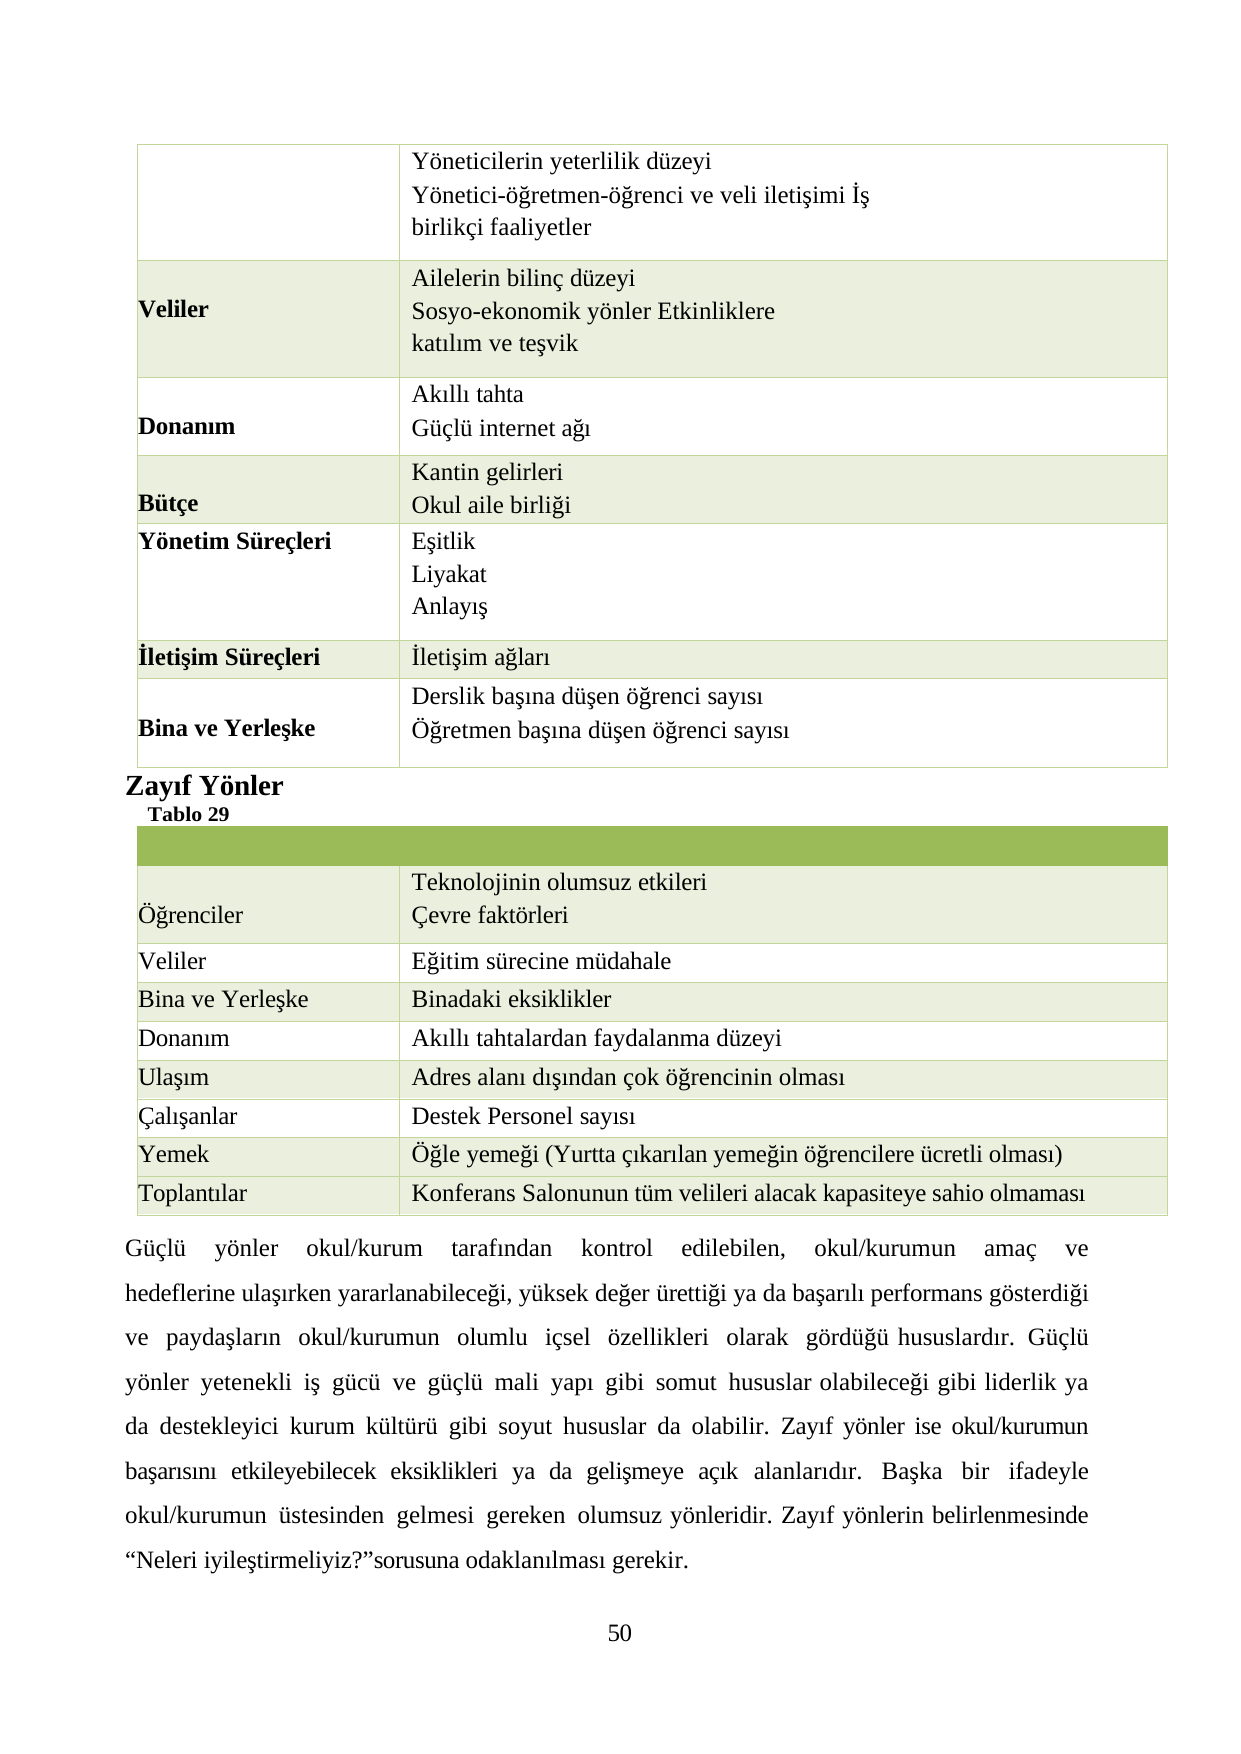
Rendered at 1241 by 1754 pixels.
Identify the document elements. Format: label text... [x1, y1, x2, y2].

table_cell Bütçe [138, 456, 399, 523]
table_cell Eğitim sürecine müdahale [400, 944, 1167, 982]
table_cell Kantin gelirleri Okul aile birliği [400, 456, 1167, 523]
table_cell Destek Personel sayısı [400, 1100, 1167, 1137]
text Tablo 29 [147, 802, 1194, 826]
text Zayıf Yönler [125, 768, 1194, 802]
table_cell Toplantılar [138, 1177, 399, 1214]
table_cell Ailelerin bilinç düzeyi Sosyo-ekonomik yönler Etkinliklere katılım ve teşvik [400, 261, 1167, 377]
table_cell Derslik başına düşen öğrenci sayısı Öğretmen başına düşen öğrenci sayısı [400, 679, 1167, 767]
table_cell Öğle yemeği (Yurtta çıkarılan yemeğin öğrencilere ücretli olması) [400, 1138, 1167, 1176]
table_cell İletişim Süreçleri [138, 641, 399, 678]
table_header [138, 826, 1167, 866]
table_header [138, 145, 399, 260]
table_cell Yönetim Süreçleri [138, 524, 399, 640]
table_cell İletişim ağları [400, 641, 1167, 678]
table_cell Donanım [138, 378, 399, 454]
table_cell Çalışanlar [138, 1100, 399, 1137]
table_cell Binadaki eksiklikler [400, 983, 1167, 1021]
table_cell Veliler [138, 261, 399, 377]
table_cell Eşitlik Liyakat Anlayış [400, 524, 1167, 640]
table_cell Donanım [138, 1022, 399, 1059]
table_cell Veliler [138, 944, 399, 982]
table_header Yöneticilerin yeterlilik düzeyi Yönetici-öğretmen-öğrenci ve veli iletişimi İş birlikçi faaliyetler [400, 145, 1167, 260]
table_cell Ulaşım [138, 1061, 399, 1098]
table_cell Konferans Salonunun tüm velileri alacak kapasiteye sahio olmaması [400, 1177, 1167, 1214]
table_cell Adres alanı dışından çok öğrencinin olması [400, 1061, 1167, 1098]
text Güçlü yönler okul/kurum tarafından kontrol edilebilen, okul/kurumun amaç ve hedeflerine ulaşırken yararlanabileceği, yüksek değer ürettiği ya da başarılı performans gösterdiği ve paydaşların okul/kurumun olumlu içsel özellikleri olarak gördüğü hususlardır. Güçlü yönler yetenekli iş gücü ve güçlü mali yapı gibi somut hususlar olabileceği gibi liderlik ya da destekleyici kurum kültürü gibi soyut hususlar da olabilir. Zayıf yönler ise okul/kurumun başarısını etkileyebilecek eksiklikleri ya da gelişmeye açık alanlarıdır. Başka bir ifadeyle okul/kurumun üstesinden gelmesi gereken olumsuz yönleridir. Zayıf yönlerin belirlenmesinde “Neleri iyileştirmeliyiz?”sorusuna odaklanılması gerekir. [125, 1233, 1089, 1573]
table_cell Akıllı tahtalardan faydalanma düzeyi [400, 1022, 1167, 1059]
table_cell Öğrenciler [138, 866, 399, 943]
table_cell Akıllı tahta Güçlü internet ağı [400, 378, 1167, 454]
table_cell Bina ve Yerleşke [138, 679, 399, 767]
table_cell Bina ve Yerleşke [138, 983, 399, 1021]
table_cell Yemek [138, 1138, 399, 1176]
table_cell Teknolojinin olumsuz etkileri Çevre faktörleri [400, 866, 1167, 943]
